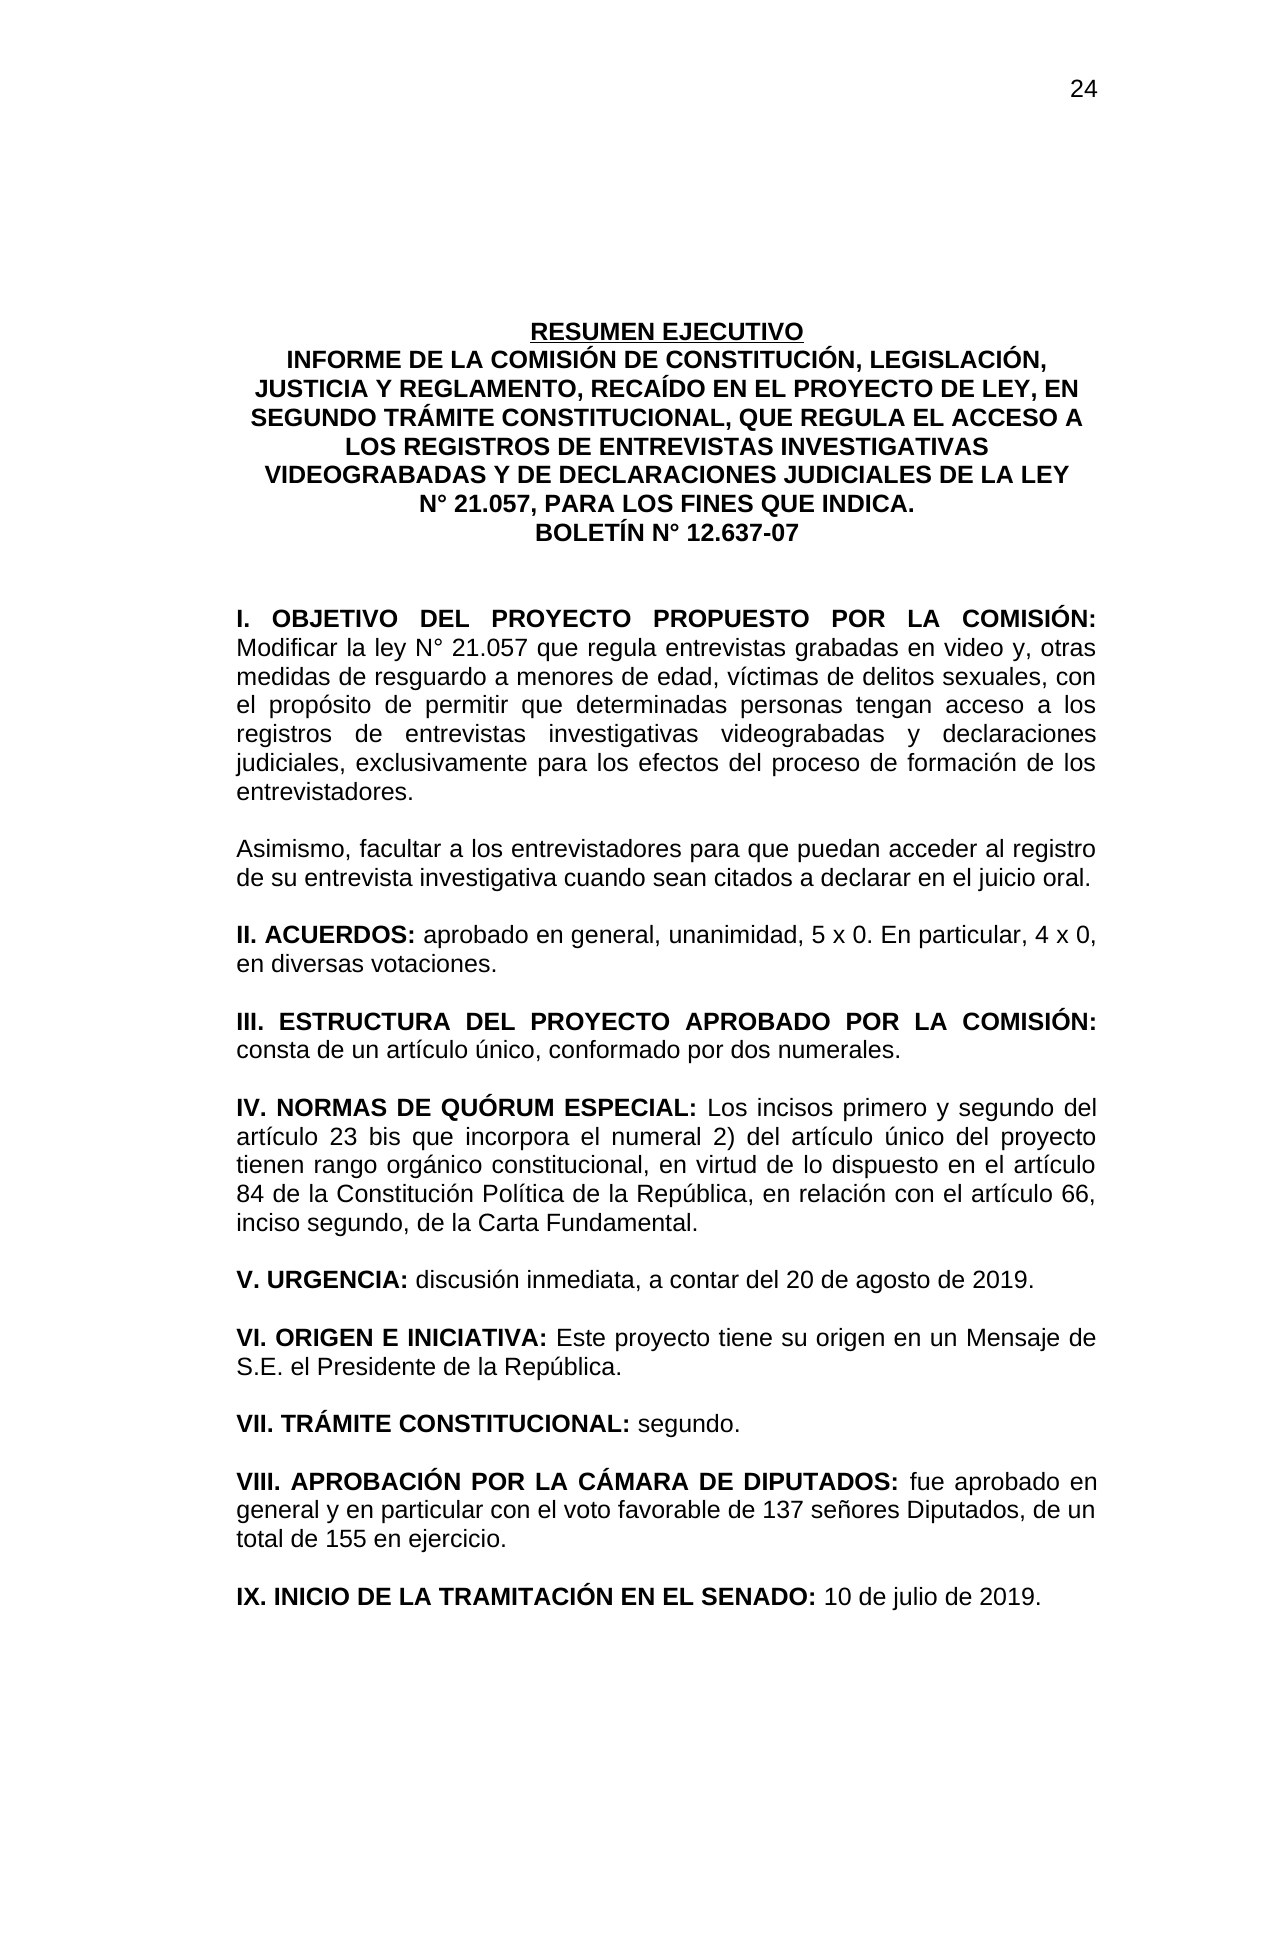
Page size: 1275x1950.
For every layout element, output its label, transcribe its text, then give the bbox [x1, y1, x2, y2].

text II. ACUERDOS: aprobado en general, unanimidad, 5 x 0. En particular, 4 x 0, en diversas votaciones. [236, 920, 1098, 978]
text VIII. APROBACIÓN POR LA CÁMARA DE DIPUTADOS: fue aprobado en general y en particular con el voto favorable de 137 señores Diputados, de un total de 155 en ejercicio. [236, 1467, 1098, 1553]
text BOLETÍN N° 12.637-07 [236, 518, 1098, 547]
text RESUMEN EJECUTIVO [236, 320, 1098, 345]
text Asimismo, facultar a los entrevistadores para que puedan acceder al registro de su entrevista investigativa cuando sean citados a declarar en el juicio oral. [236, 834, 1098, 892]
text IX. INICIO DE LA TRAMITACIÓN EN EL SENADO: 10 de julio de 2019. [236, 1582, 1098, 1610]
text III. ESTRUCTURA DEL PROYECTO APROBADO POR LA COMISIÓN: consta de un artículo único, conformado por dos numerales. [236, 1007, 1098, 1064]
text VII. TRÁMITE CONSTITUCIONAL: segundo. [236, 1409, 1098, 1438]
text INFORME DE LA COMISIÓN DE CONSTITUCIÓN, LEGISLACIÓN, JUSTICIA Y REGLAMENTO, RECAÍDO EN EL PROYECTO DE LEY, EN SEGUNDO TRÁMITE CONSTITUCIONAL, QUE REGULA EL ACCESO A LOS REGISTROS DE ENTREVISTAS INVESTIGATIVAS VIDEOGRABADAS Y DE DECLARACIONES JUDICIALES DE LA LEY [236, 345, 1098, 489]
text VI. ORIGEN E INICIATIVA: Este proyecto tiene su origen en un Mensaje de S.E. el Presidente de la República. [236, 1323, 1098, 1380]
text IV. NORMAS DE QUÓRUM ESPECIAL: Los incisos primero y segundo del artículo 23 bis que incorpora el numeral 2) del artículo único del proyecto tienen rango orgánico constitucional, en virtud de lo dispuesto en el artículo 84 de la Constitución Política de la República, en relación con el artículo 66, inciso segundo, de la Carta Fundamental. [236, 1093, 1098, 1237]
text I. OBJETIVO DEL PROYECTO PROPUESTO POR LA COMISIÓN: Modificar la ley N° 21.057 que regula entrevistas grabadas en video y, otras medidas de resguardo a menores de edad, víctimas de delitos sexuales, con el propósito de permitir que determinadas personas tengan acceso a los registros de entrevistas investigativas videograbadas y declaraciones judiciales, exclusivamente para los efectos del proceso de formación de los entrevistadores. [236, 604, 1098, 805]
text N° 21.057, PARA LOS FINES QUE INDICA. [236, 489, 1098, 518]
text V. URGENCIA: discusión inmediata, a contar del 20 de agosto de 2019. [236, 1265, 1098, 1294]
